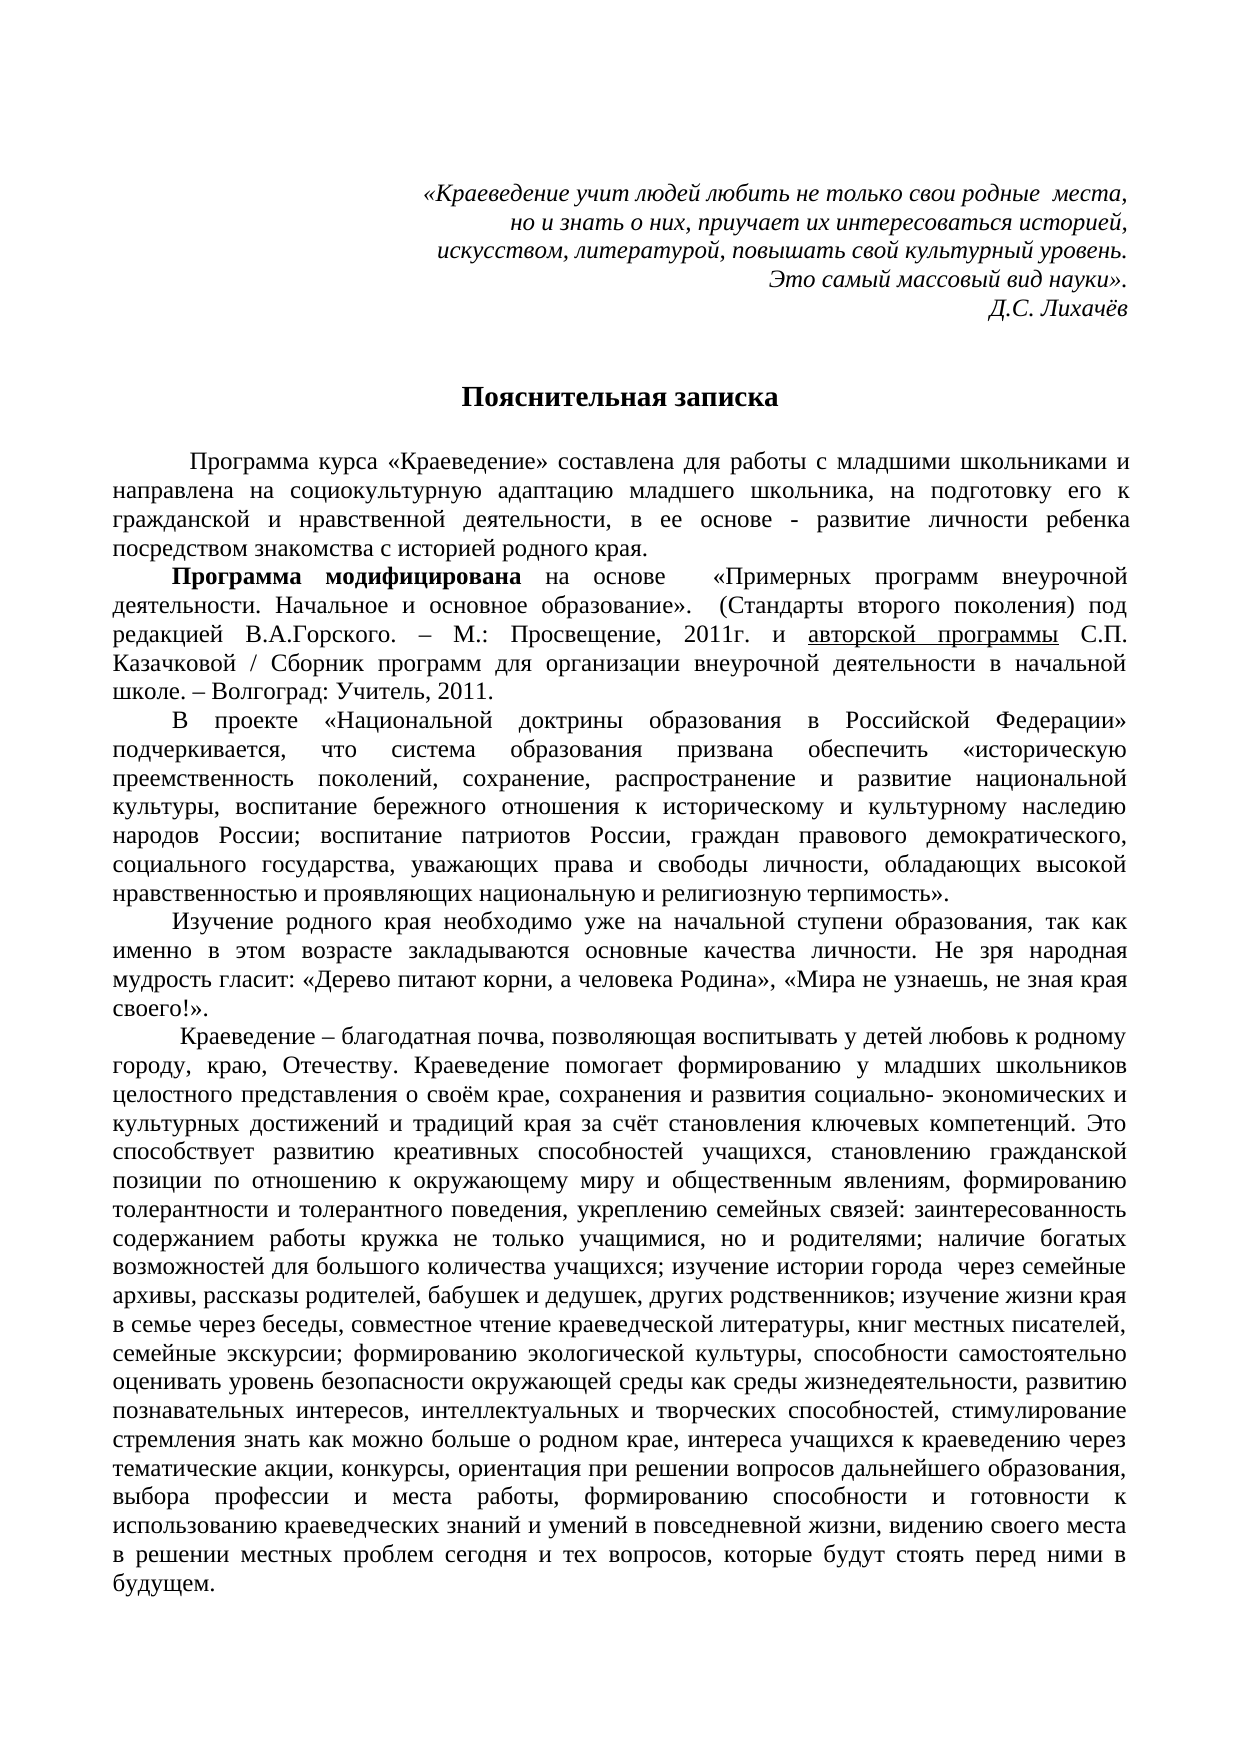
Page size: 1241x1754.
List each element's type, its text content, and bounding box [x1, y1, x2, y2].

text Пояснительная записка [112, 379, 1128, 413]
text Это самый массовый вид науки». [112, 264, 1128, 293]
text но и знать о них, приучает их интересоваться историей, [112, 207, 1128, 236]
text Д.С. Лихачёв [112, 293, 1128, 322]
text искусством, литературой, повышать свой культурный уровень. [112, 236, 1128, 264]
text В проекте «Национальной доктрины образования в Российской Федерации» подчеркивается, что система образования призвана обеспечить «историческую преемственность поколений, сохранение, распространение и развитие национальной культуры, воспитание бережного отношения к историческому и культурному наследию народов России; воспитание патриотов России, граждан правового демократического, социального государства, уважающих права и свободы личности, обладающих высокой нравственностью и проявляющих национальную и религиозную терпимость». [112, 705, 1128, 906]
text Изучение родного края необходимо уже на начальной ступени образования, так как именно в этом возрасте закладываются основные качества личности. Не зря народная мудрость гласит: «Дерево питают корни, а человека Родина», «Мира не узнаешь, не зная края своего!». [112, 906, 1128, 1021]
text Программа модифицирована на основе «Примерных программ внеурочной деятельности. Начальное и основное образование». (Стандарты второго поколения) под редакцией В.А.Горского. – М.: Просвещение, 2011г. и авторской программы С.П. Казачковой / Сборник программ для организации внеурочной деятельности в начальной школе. – Волгоград: Учитель, 2011. [112, 561, 1128, 705]
text «Краеведение учит людей любить не только свои родные места, [112, 178, 1128, 207]
text Программа курса «Краеведение» составлена для работы с младшими школьниками и направлена на социокультурную адаптацию младшего школьника, на подготовку его к гражданской и нравственной деятельности, в ее основе - развитие личности ребенка посредством знакомства с историей родного края. [112, 446, 1131, 561]
text Краеведение – благодатная почва, позволяющая воспитывать у детей любовь к родному городу, краю, Отечеству. Краеведение помогает формированию у младших школьников целостного представления о своём крае, сохранения и развития социально- экономических и культурных достижений и традиций края за счёт становления ключевых компетенций. Это способствует развитию креативных способностей учащихся, становлению гражданской позиции по отношению к окружающему миру и общественным явлениям, формированию толерантности и толерантного поведения, укреплению семейных связей: заинтересованность содержанием работы кружка не только учащимися, но и родителями; наличие богатых возможностей для большого количества учащихся; изучение истории города через семейные архивы, рассказы родителей, бабушек и дедушек, других родственников; изучение жизни края в семье через беседы, совместное чтение краеведческой литературы, книг местных писателей, семейные экскурсии; формированию экологической культуры, способности самостоятельно оценивать уровень безопасности окружающей среды как среды жизнедеятельности, развитию познавательных интересов, интеллектуальных и творческих способностей, стимулирование стремления знать как можно больше о родном крае, интереса учащихся к краеведению через тематические акции, конкурсы, ориентация при решении вопросов дальнейшего образования, выбора профессии и места работы, формированию способности и готовности к использованию краеведческих знаний и умений в повседневной жизни, видению своего места в решении местных проблем сегодня и тех вопросов, которые будут стоять перед ними в будущем. [112, 1021, 1128, 1596]
